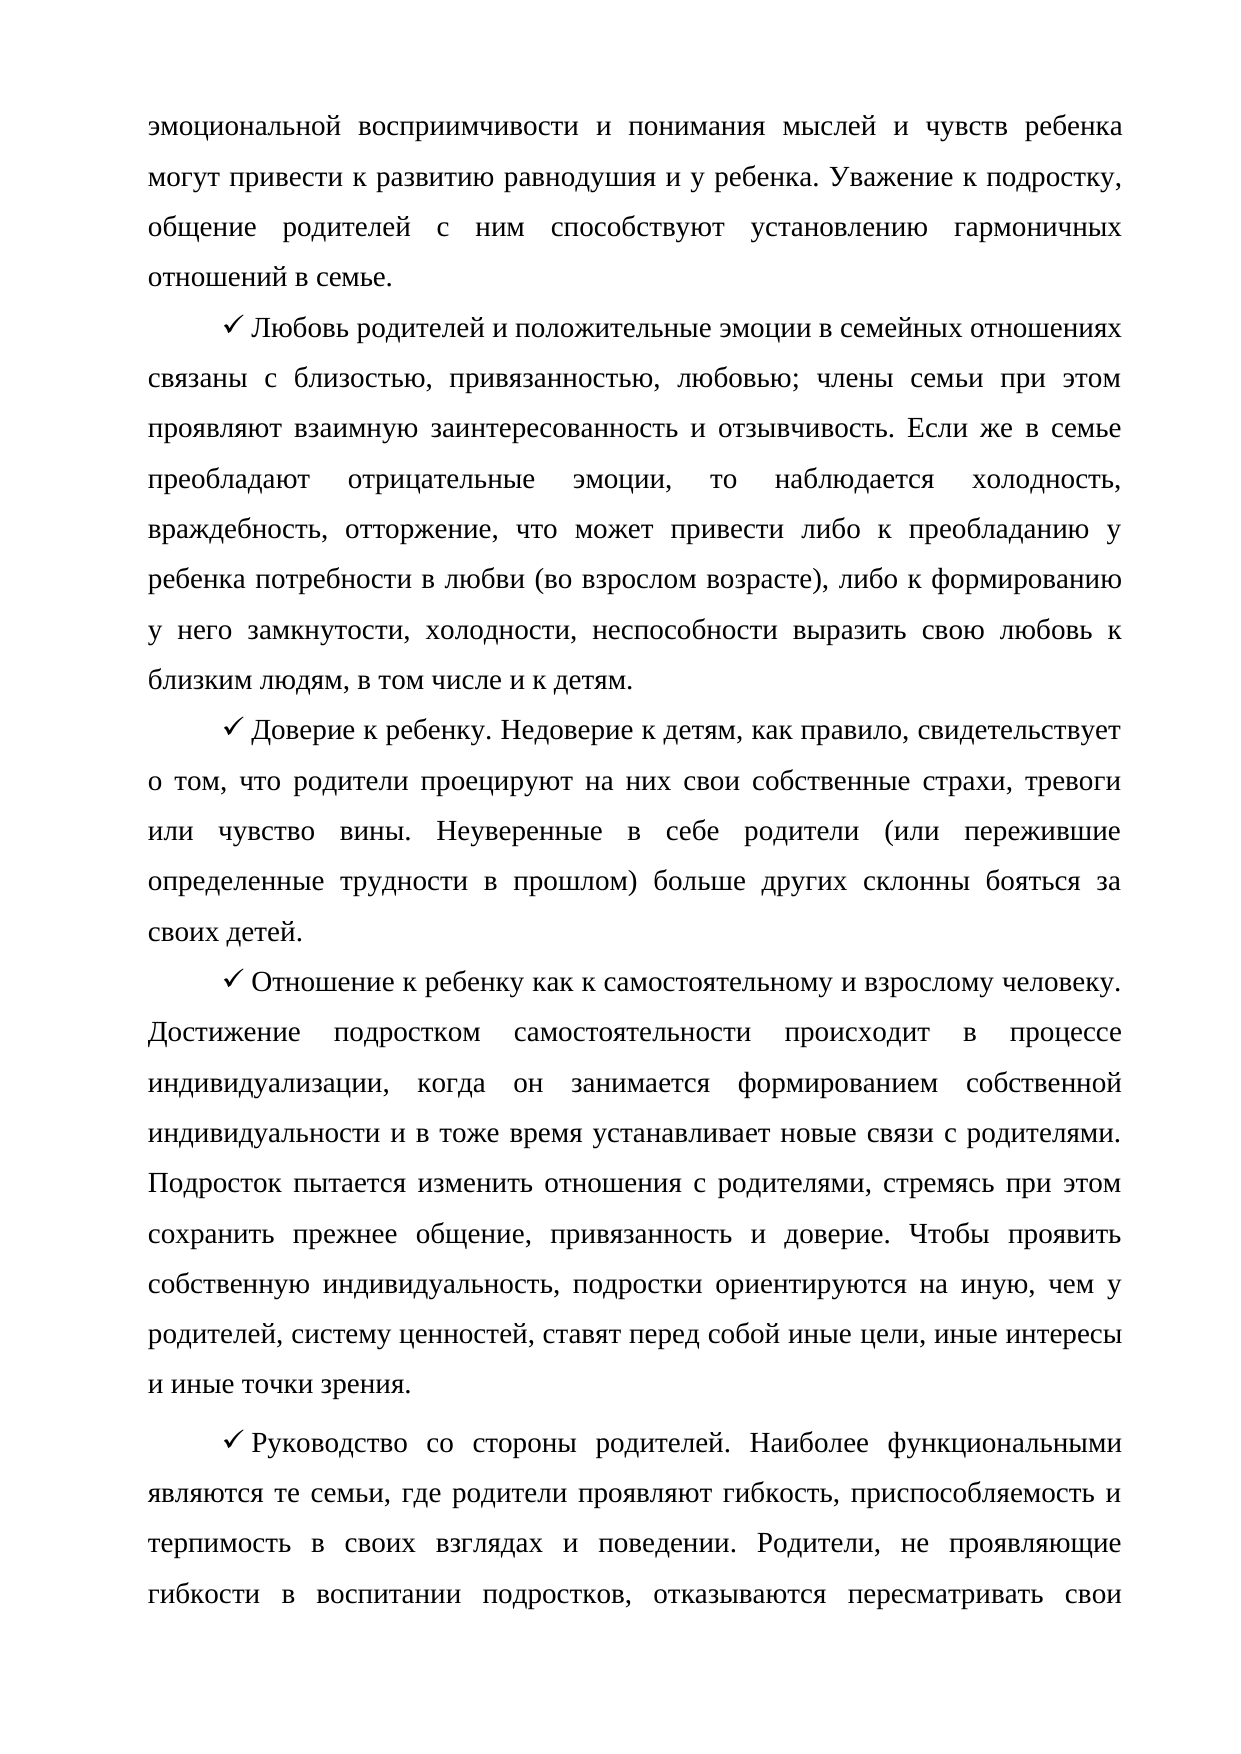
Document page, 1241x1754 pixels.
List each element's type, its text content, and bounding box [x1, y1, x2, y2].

list Доверие к ребенку. Недоверие к детям, как правило, свидетельствует о том, что родители проецируют на них свои собственные страхи, тревоги или чувство вины. Неуверенные в себе родители (или пережившие определенные трудности в прошлом) больше других склонны бояться за своих детей. [148, 712, 1122, 947]
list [148, 108, 1123, 293]
list Отношение к ребенку как к самостоятельному и взрослому человеку. Достижение подростком самостоятельности происходит в процессе индивидуализации, когда он занимается формированием собственной индивидуальности и в тоже время устанавливает новые связи с родителями. Подросток пытается изменить отношения с родителями, стремясь при этом сохранить прежнее общение, привязанность и доверие. Чтобы проявить собственную индивидуальность, подростки ориентируются на иную, чем у родителей, систему ценностей, ставят перед собой иные цели, иные интересы и иные точки зрения. [148, 964, 1123, 1400]
list Любовь родителей и положительные эмоции в семейных отношениях связаны с близостью, привязанностью, любовью; члены семьи при этом проявляют взаимную заинтересованность и отзывчивость. Если же в семье преобладают отрицательные эмоции, то наблюдается холодность, враждебность, отторжение, что может привести либо к преобладанию у ребенка потребности в любви (во взрослом возрасте), либо к формированию у него замкнутости, холодности, неспособности выразить свою любовь к близким людям, в том числе и к детям. [148, 310, 1122, 696]
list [148, 1425, 1123, 1609]
